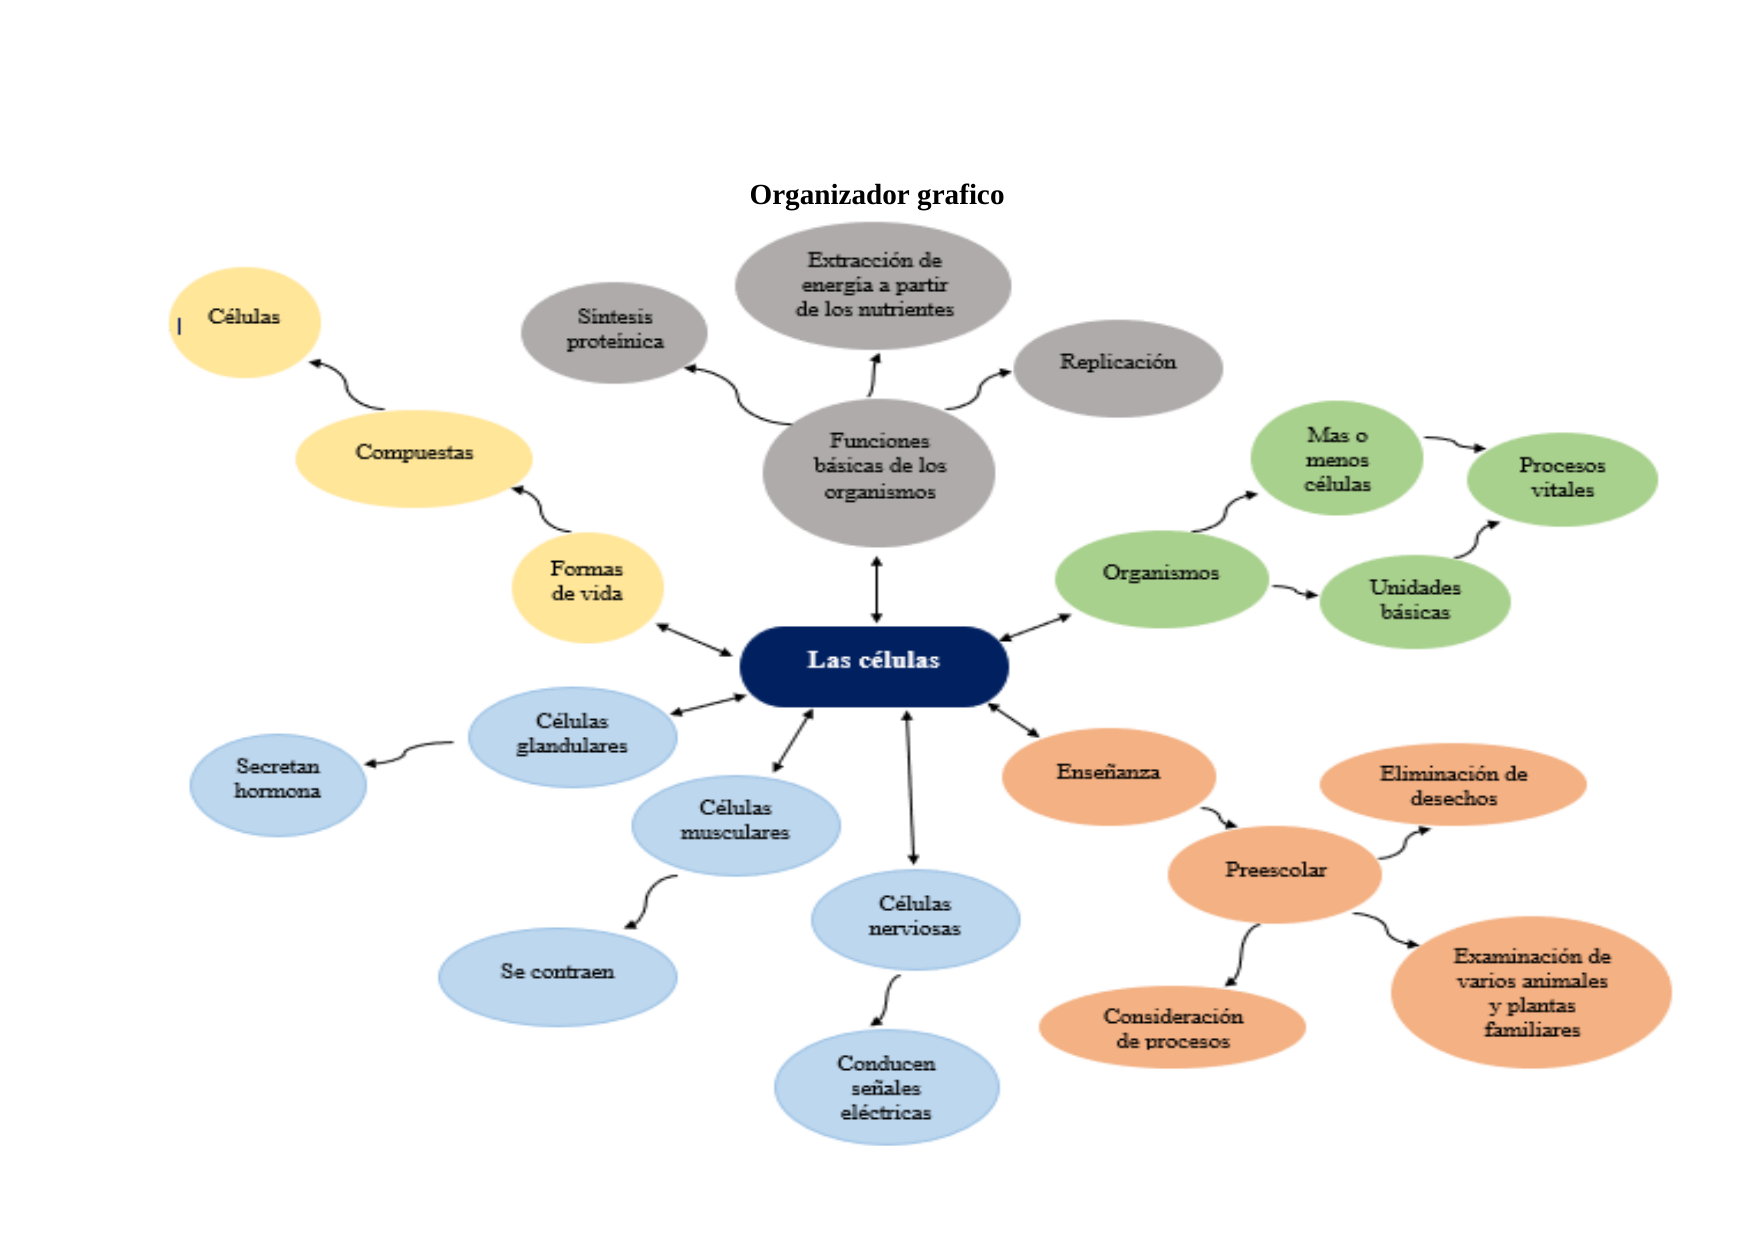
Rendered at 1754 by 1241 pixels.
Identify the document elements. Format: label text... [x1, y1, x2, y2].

picture [57, 193, 1697, 1146]
text Organizador grafico [148, 177, 1606, 211]
